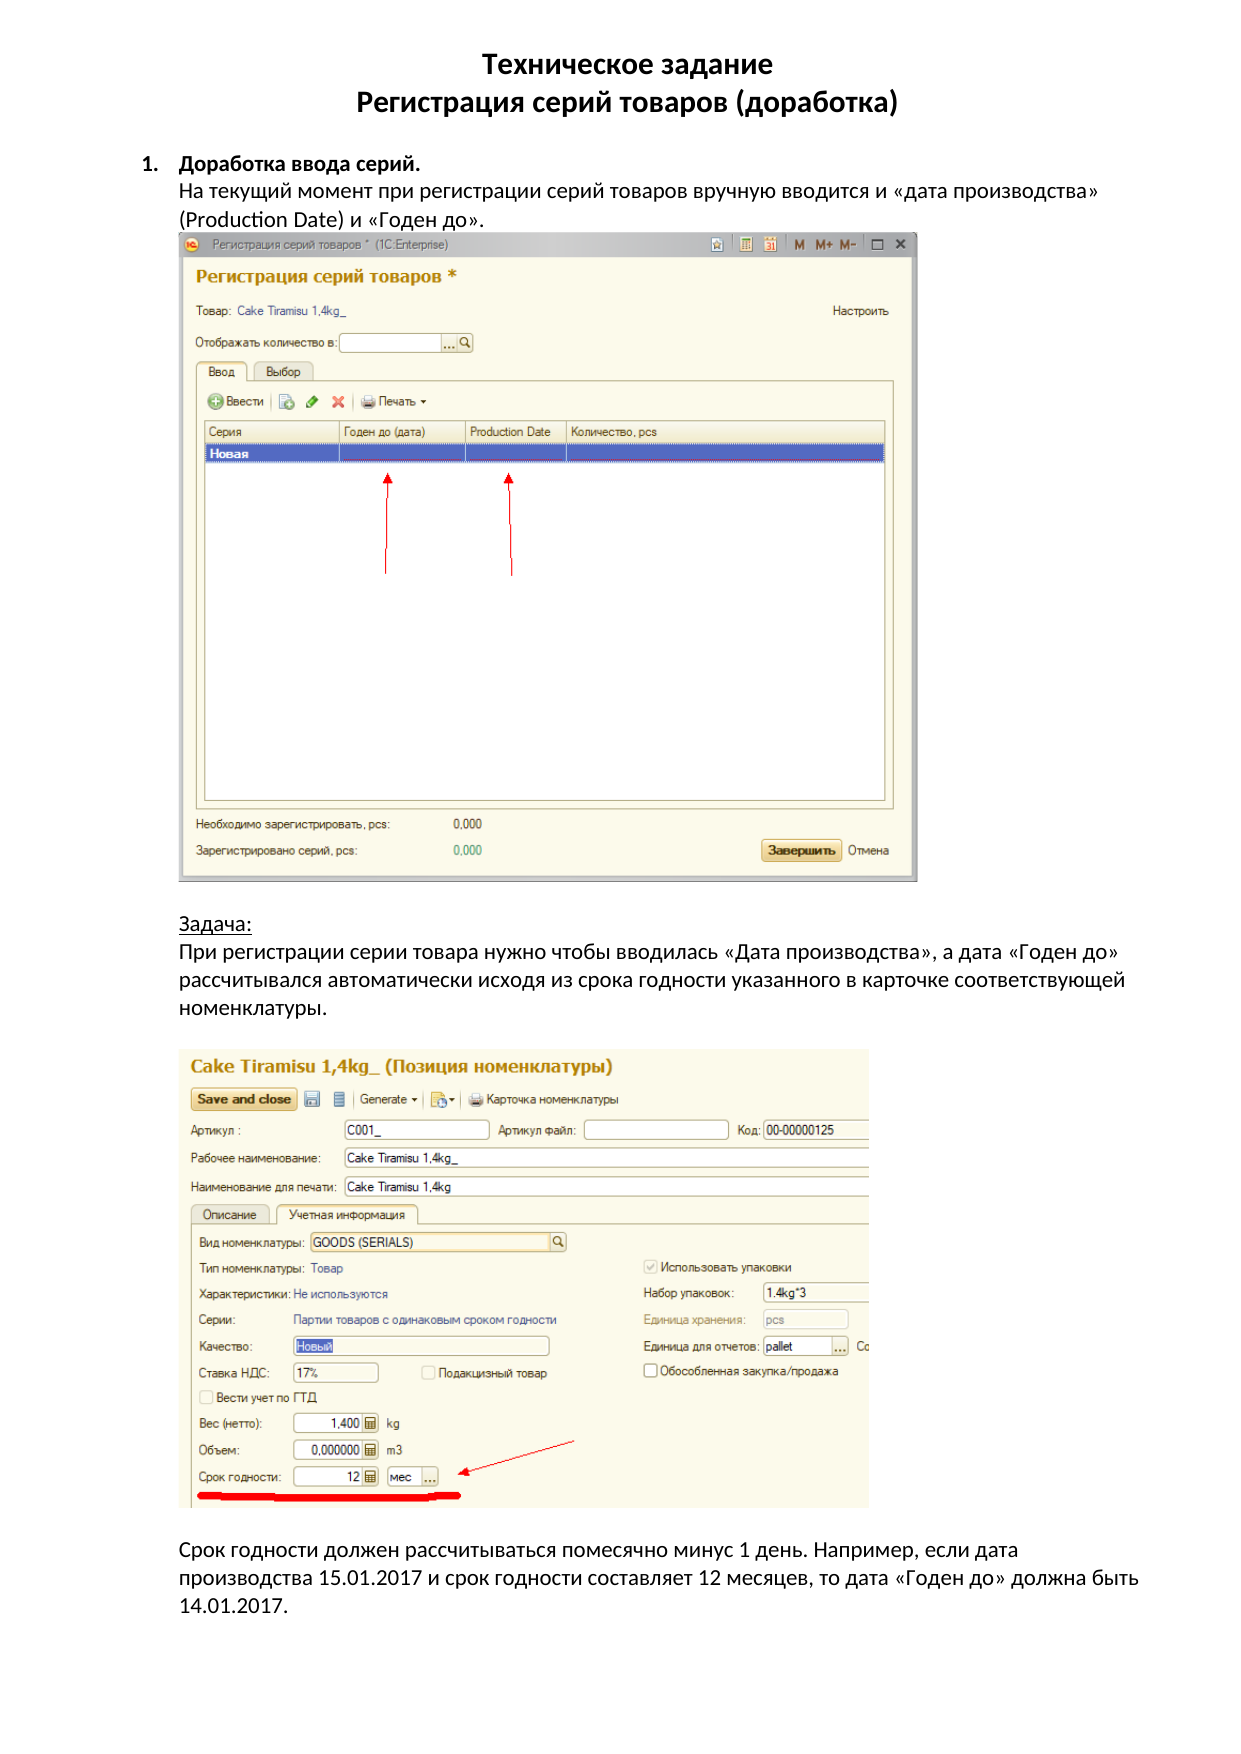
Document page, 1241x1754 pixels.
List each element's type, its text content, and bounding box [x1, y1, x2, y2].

list На текущий момент при регистрации серий товаров вручную вводится и «дата производства» (Production Date) и «Годен до». [178, 177, 1152, 233]
text Техническое задание [103, 44, 1152, 82]
text Регистрация серий товаров (доработка) [103, 82, 1152, 121]
list Доработка ввода серий. [141, 149, 1152, 177]
list Срок годности должен рассчитываться помесячно минус 1 день. Например, если дата производства 15.01.2017 и срок годности составляет 12 месяцев, то дата «Годен до» должна быть 14.01.2017. [178, 1535, 1152, 1619]
picture [178, 1049, 869, 1508]
list При регистрации серии товара нужно чтобы вводилась «Дата производства», а дата «Годен до» рассчитывался автоматически исходя из срока годности указанного в карточке соответствующей номенклатуры. [178, 937, 1152, 1022]
picture [178, 232, 918, 882]
list Задача: [178, 909, 1152, 937]
